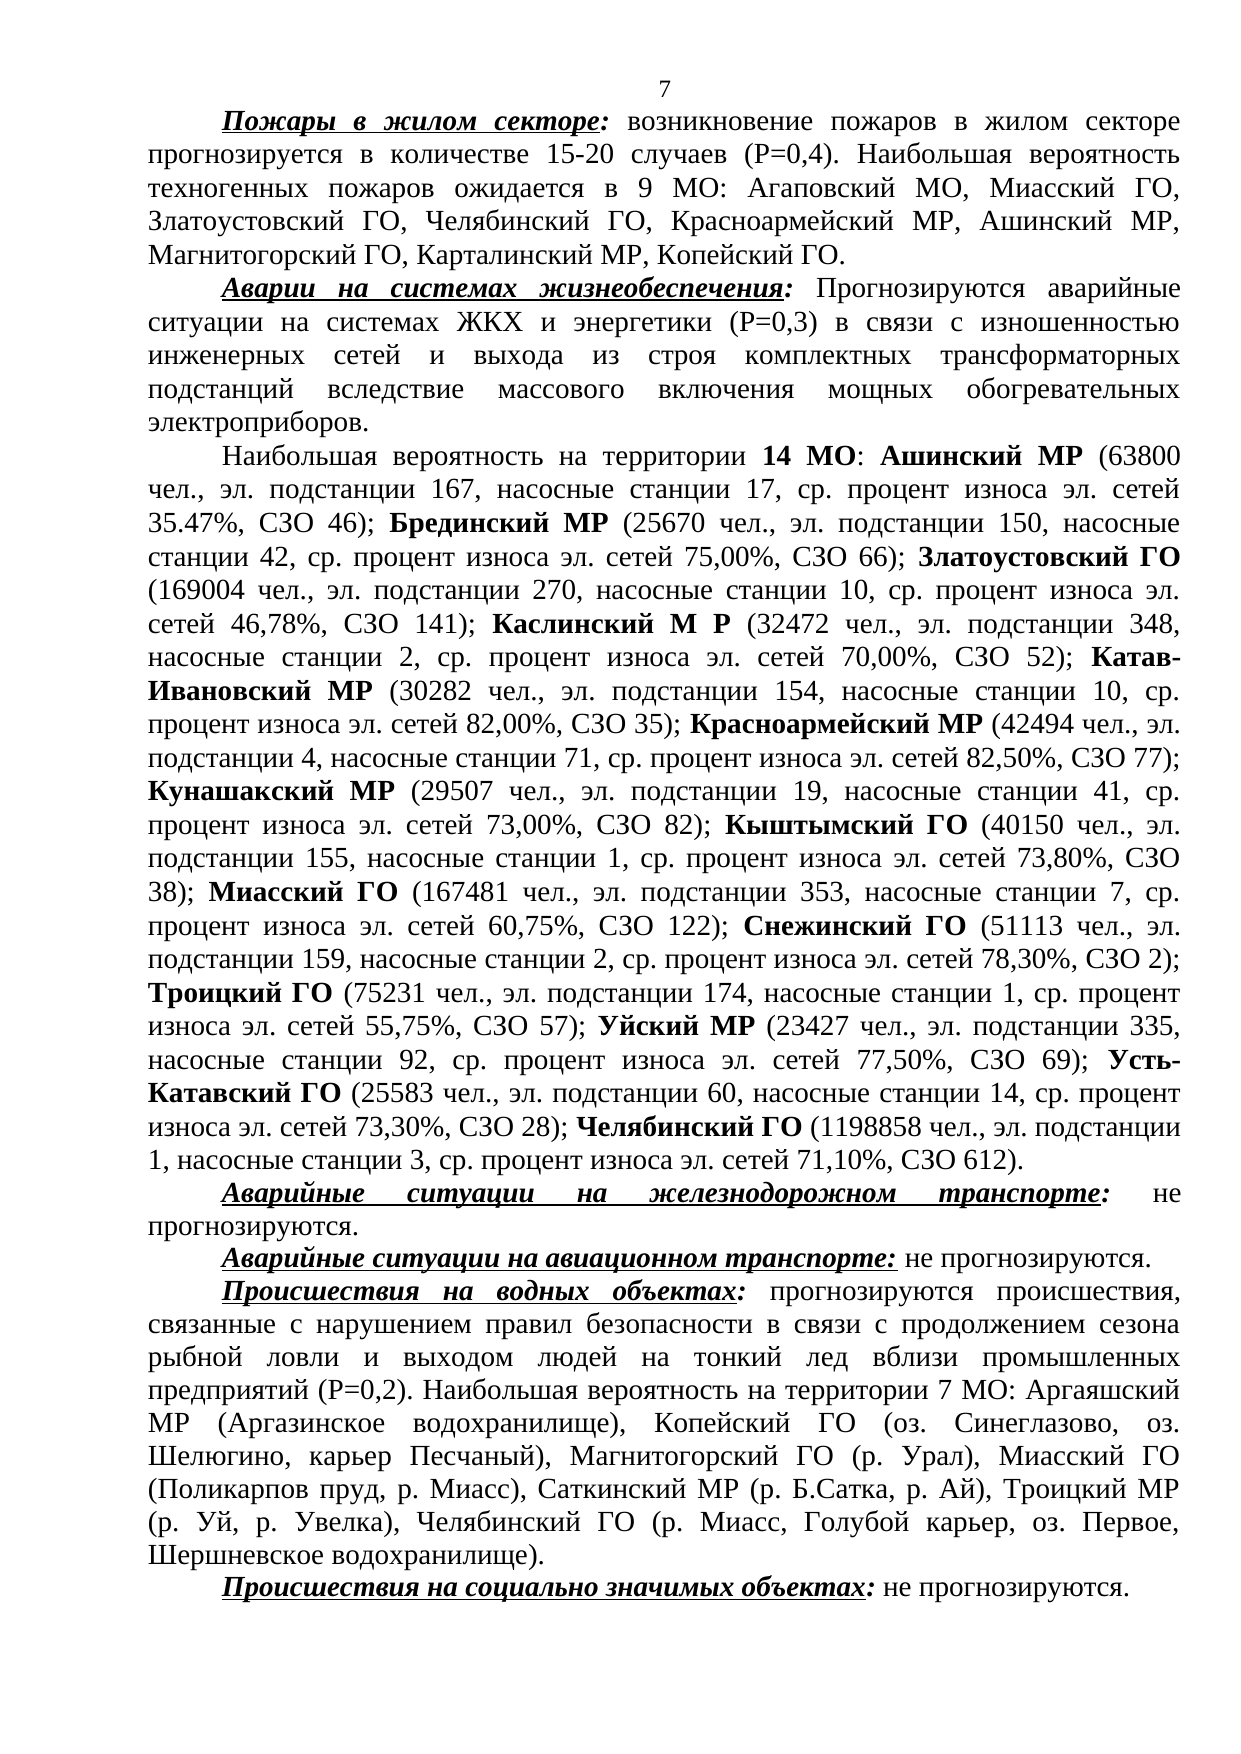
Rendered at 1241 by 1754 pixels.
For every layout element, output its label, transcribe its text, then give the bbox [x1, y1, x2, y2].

text Аварии на системах жизнеобеспечения: Прогнозируются аварийные ситуации на системах ЖКХ и энергетики (Р=0,3) в связи с изношенностью инженерных сетей и выхода из строя комплектных трансформаторных подстанций вследствие массового включения мощных обогревательных электроприборов. [148, 270, 1181, 438]
text Наибольшая вероятность на территории 14 МО: Ашинский МР (63800 чел., эл. подстанции 167, насосные станции 17, ср. процент износа эл. сетей 35.47%, СЗО 46); Брединский МР (25670 чел., эл. подстанции 150, насосные станции 42, ср. процент износа эл. сетей 75,00%, СЗО 66); Златоустовский ГО (169004 чел., эл. подстанции 270, насосные станции 10, ср. процент износа эл. сетей 46,78%, СЗО 141); Каслинский М Р (32472 чел., эл. подстанции 348, насосные станции 2, ср. процент износа эл. сетей 70,00%, СЗО 52); Катав-Ивановский МР (30282 чел., эл. подстанции 154, насосные станции 10, ср. процент износа эл. сетей 82,00%, СЗО 35); Красноармейский МР (42494 чел., эл. подстанции 4, насосные станции 71, ср. процент износа эл. сетей 82,50%, СЗО 77); Кунашакский МР (29507 чел., эл. подстанции 19, насосные станции 41, ср. процент износа эл. сетей 73,00%, СЗО 82); Кыштымский ГО (40150 чел., эл. подстанции 155, насосные станции 1, ср. процент износа эл. сетей 73,80%, СЗО 38); Миасский ГО (167481 чел., эл. подстанции 353, насосные станции 7, ср. процент износа эл. сетей 60,75%, СЗО 122); Снежинский ГО (51113 чел., эл. подстанции 159, насосные станции 2, ср. процент износа эл. сетей 78,30%, СЗО 2); Троицкий ГО (75231 чел., эл. подстанции 174, насосные станции 1, ср. процент износа эл. сетей 55,75%, СЗО 57); Уйский МР (23427 чел., эл. подстанции 335, насосные станции 92, ср. процент износа эл. сетей 77,50%, СЗО 69); Усть-Катавский ГО (25583 чел., эл. подстанции 60, насосные станции 14, ср. процент износа эл. сетей 73,30%, СЗО 28); Челябинский ГО (1198858 чел., эл. подстанции 1, насосные станции 3, ср. процент износа эл. сетей 71,10%, СЗО 612). [148, 438, 1181, 1176]
text Происшествия на социально значимых объектах: не прогнозируются. [148, 1571, 1181, 1603]
text Происшествия на водных объектах: прогнозируются происшествия, связанные с нарушением правил безопасности в связи с продолжением сезона рыбной ловли и выходом людей на тонкий лед вблизи промышленных предприятий (Р=0,2). Наибольшая вероятность на территории 7 МО: Аргаяшский МР (Аргазинское водохранилище), Копейский ГО (оз. Синеглазово, оз. Шелюгино, карьер Песчаный), Магнитогорский ГО (р. Урал), Миасский ГО (Поликарпов пруд, р. Миасс), Саткинский МР (р. Б.Сатка, р. Ай), Троицкий МР (р. Уй, р. Увелка), Челябинский ГО (р. Миасс, Голубой карьер, оз. Первое, Шершневское водохранилище). [148, 1274, 1181, 1571]
text Аварийные ситуации на железнодорожном транспорте: не прогнозируются. [148, 1176, 1181, 1242]
text Пожары в жилом секторе: возникновение пожаров в жилом секторе прогнозируется в количестве 15-20 случаев (Р=0,4). Наибольшая вероятность техногенных пожаров ожидается в 9 МО: Агаповский МО, Миасский ГО, Златоустовский ГО, Челябинский ГО, Красноармейский МР, Ашинский МР, Магнитогорский ГО, Карталинский МР, Копейский ГО. [148, 103, 1181, 270]
text Аварийные ситуации на авиационном транспорте: не прогнозируются. [148, 1242, 1181, 1274]
